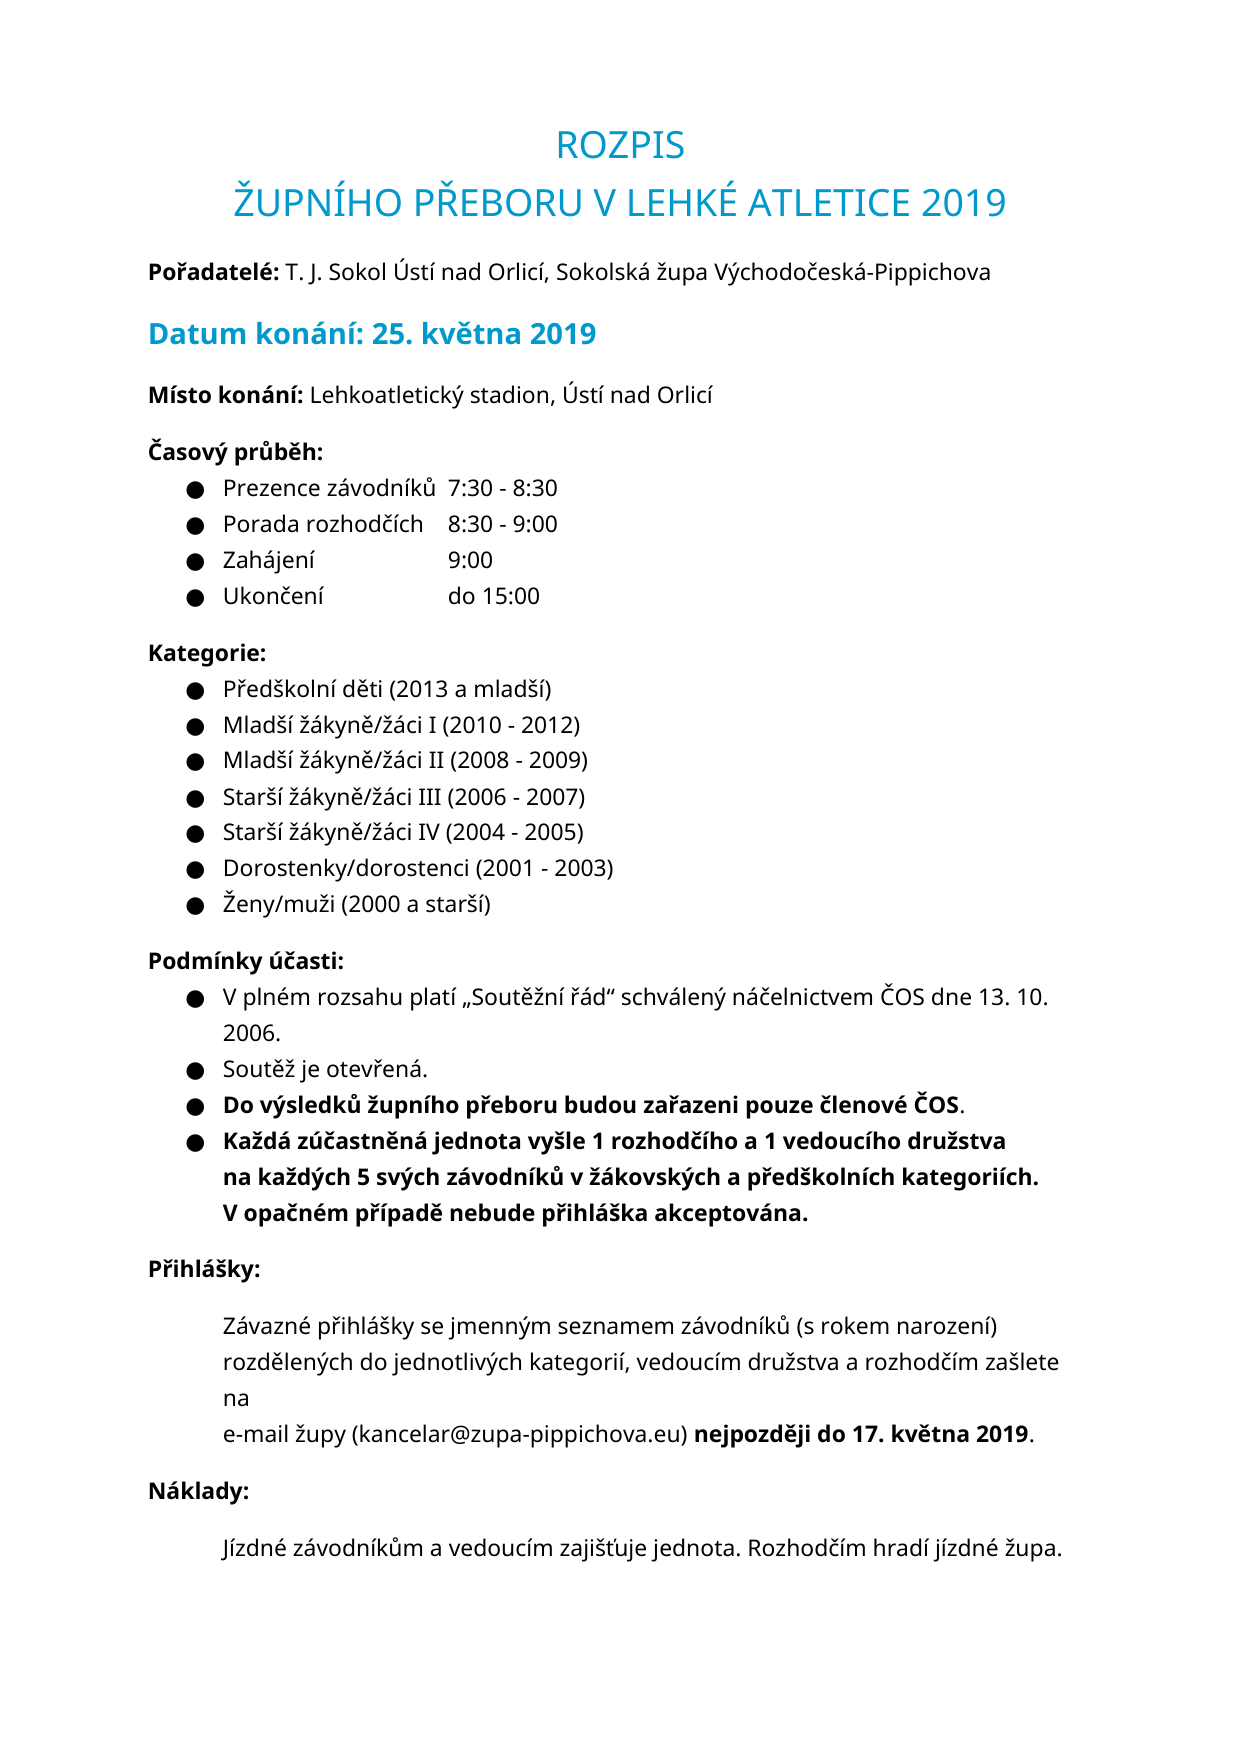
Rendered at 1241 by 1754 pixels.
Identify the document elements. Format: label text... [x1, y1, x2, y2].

list Ukončení do 15:00 [185, 580, 1093, 611]
list Starší žákyně/žáci III (2006 - 2007) [185, 780, 1093, 812]
text Náklady: [148, 1475, 1093, 1506]
text Datum konání: 25. května 2019 [148, 313, 1093, 353]
list Zahájení 9:00 [185, 544, 1093, 575]
list Každá zúčastněná jednota vyšle 1 rozhodčího a 1 vedoucího družstva na každých 5 svých závodníků v žákovských a předškolních kategoriích. V opačném případě nebude přihláška akceptována. [185, 1125, 1093, 1228]
text Jízdné závodníkům a vedoucím zajišťuje jednota. Rozhodčím hradí jízdné župa. [223, 1531, 1093, 1563]
text Kategorie: [148, 637, 1093, 668]
text Místo konání: Lehkoatletický stadion, Ústí nad Orlicí [148, 379, 1093, 411]
list Prezence závodníků 7:30 - 8:30 [185, 472, 1093, 503]
text Závazné přihlášky se jmenným seznamem závodníků (s rokem narození) rozdělených do jednotlivých kategorií, vedoucím družstva a rozhodčím zašlete na e-mail župy (kancelar@zupa-pippichova.eu) nejpozději do 17. května 2019. [223, 1310, 1093, 1449]
list Soutěž je otevřená. [185, 1053, 1093, 1084]
text Časový průběh: [148, 436, 1093, 467]
list Ženy/muži (2000 a starší) [185, 888, 1093, 919]
list Porada rozhodčích 8:30 - 9:00 [185, 508, 1093, 539]
list Předškolní děti (2013 a mladší) [185, 673, 1093, 704]
list Mladší žákyně/žáci II (2008 - 2009) [185, 744, 1093, 776]
text Pořadatelé: T. J. Sokol Ústí nad Orlicí, Sokolská župa Východočeská-Pippichova [148, 256, 1093, 287]
text Přihlášky: [148, 1253, 1093, 1284]
list Dorostenky/dorostenci (2001 - 2003) [185, 852, 1093, 883]
subtitle ROZPIS ŽUPNÍHO PŘEBORU V LEHKÉ ATLETICE 2019 [148, 118, 1093, 228]
text Podmínky účasti: [148, 945, 1093, 976]
list Mladší žákyně/žáci I (2010 - 2012) [185, 708, 1093, 740]
list V plném rozsahu platí „Soutěžní řád“ schválený náčelnictvem ČOS dne 13. 10. 2006. [185, 981, 1093, 1048]
list Starší žákyně/žáci IV (2004 - 2005) [185, 816, 1093, 848]
list Do výsledků župního přeboru budou zařazeni pouze členové ČOS. [185, 1089, 1093, 1120]
